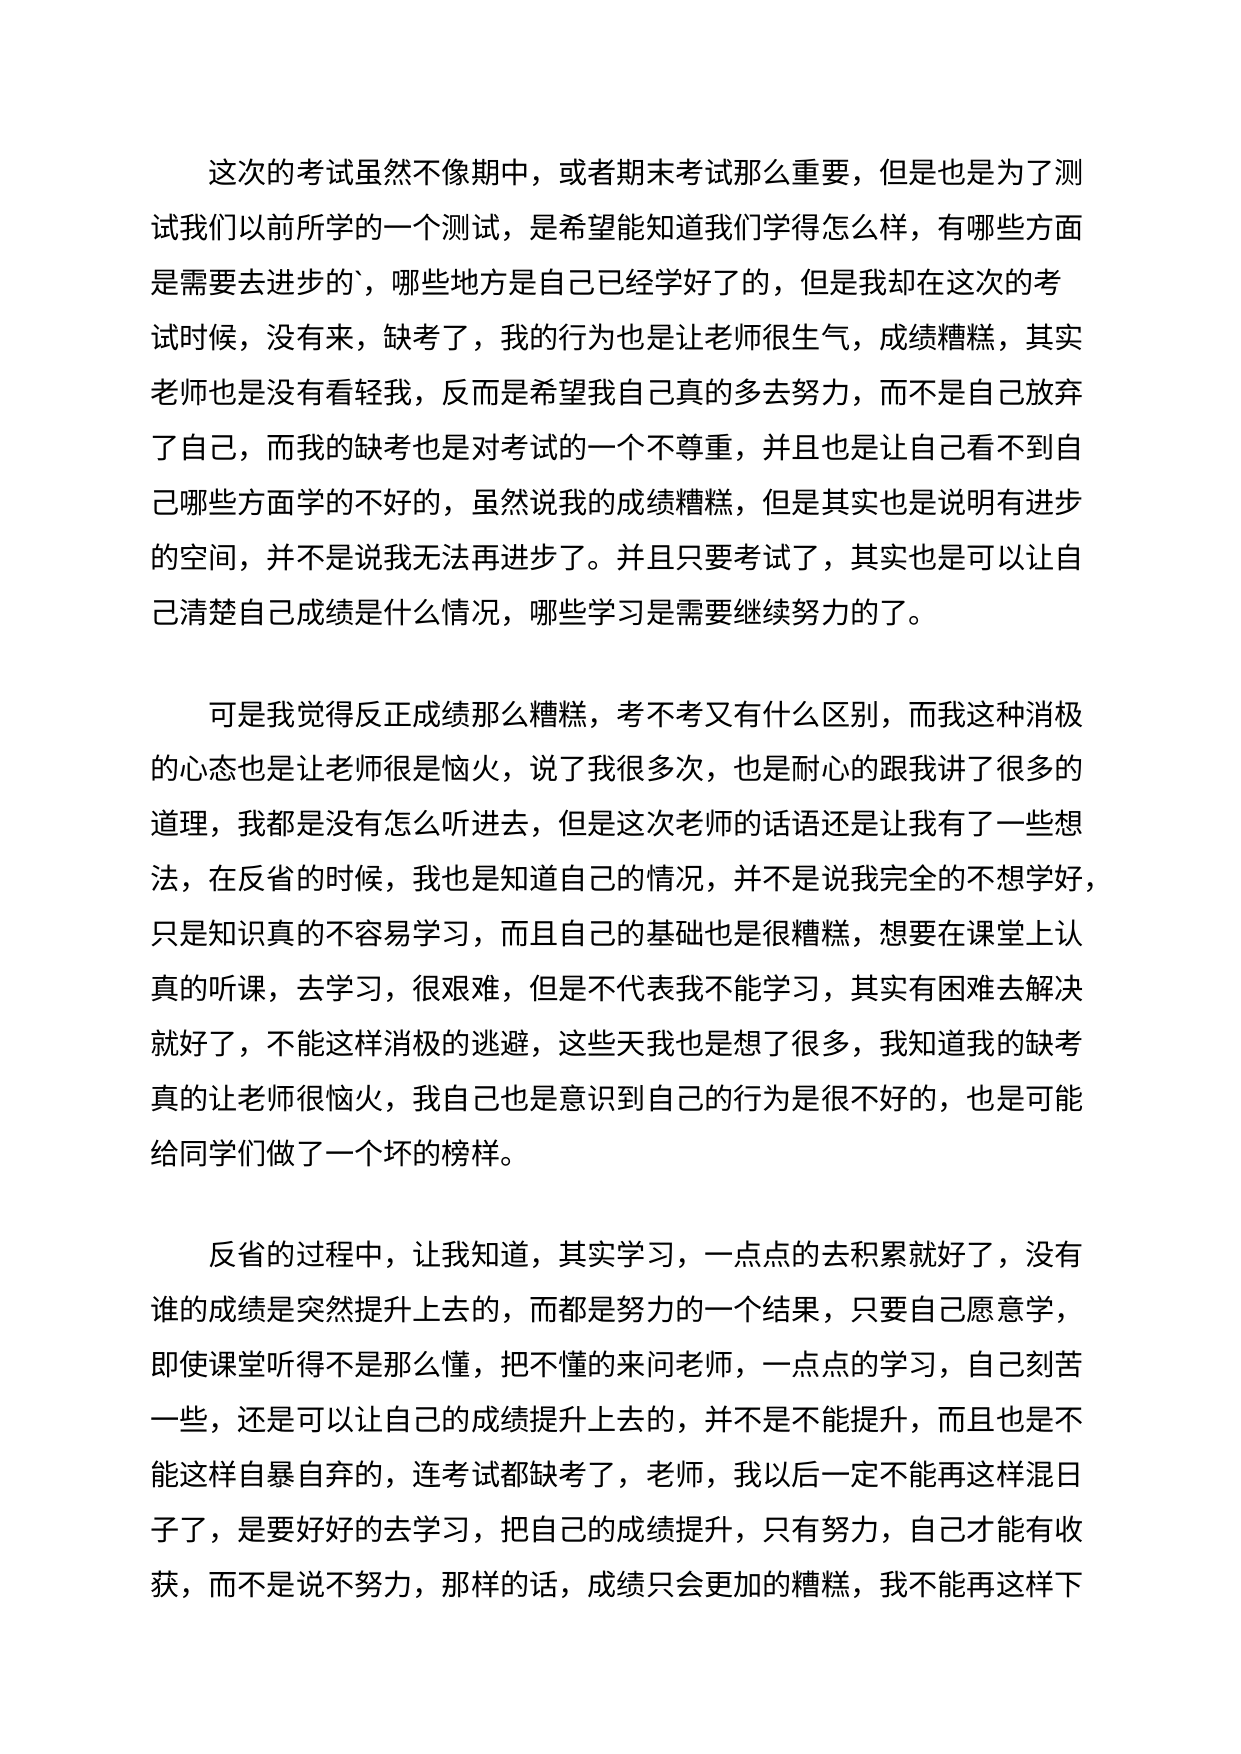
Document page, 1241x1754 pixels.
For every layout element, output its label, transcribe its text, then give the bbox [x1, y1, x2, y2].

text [150, 1232, 1090, 1604]
text 可是我觉得反正成绩那么糟糕，考不考又有什么区别，而我这种消极的心态也是让老师很是恼火，说了我很多次，也是耐心的跟我讲了很多的道理，我都是没有怎么听进去，但是这次老师的话语还是让我有了一些想法，在反省的时候，我也是知道自己的情况，并不是说我完全的不想学好，只是知识真的不容易学习，而且自己的基础也是很糟糕，想要在课堂上认真的听课，去学习，很艰难，但是不代表我不能学习，其实有困难去解决就好了，不能这样消极的逃避，这些天我也是想了很多，我知道我的缺考真的让老师很恼火，我自己也是意识到自己的行为是很不好的，也是可能给同学们做了一个坏的榜样。 [150, 691, 1090, 1172]
text 这次的考试虽然不像期中，或者期末考试那么重要，但是也是为了测试我们以前所学的一个测试，是希望能知道我们学得怎么样，有哪些方面是需要去进步的`，哪些地方是自己已经学好了的，但是我却在这次的考试时候，没有来，缺考了，我的行为也是让老师很生气，成绩糟糕，其实老师也是没有看轻我，反而是希望我自己真的多去努力，而不是自己放弃了自己，而我的缺考也是对考试的一个不尊重，并且也是让自己看不到自己哪些方面学的不好的，虽然说我的成绩糟糕，但是其实也是说明有进步的空间，并不是说我无法再进步了。并且只要考试了，其实也是可以让自己清楚自己成绩是什么情况，哪些学习是需要继续努力的了。 [150, 150, 1090, 632]
